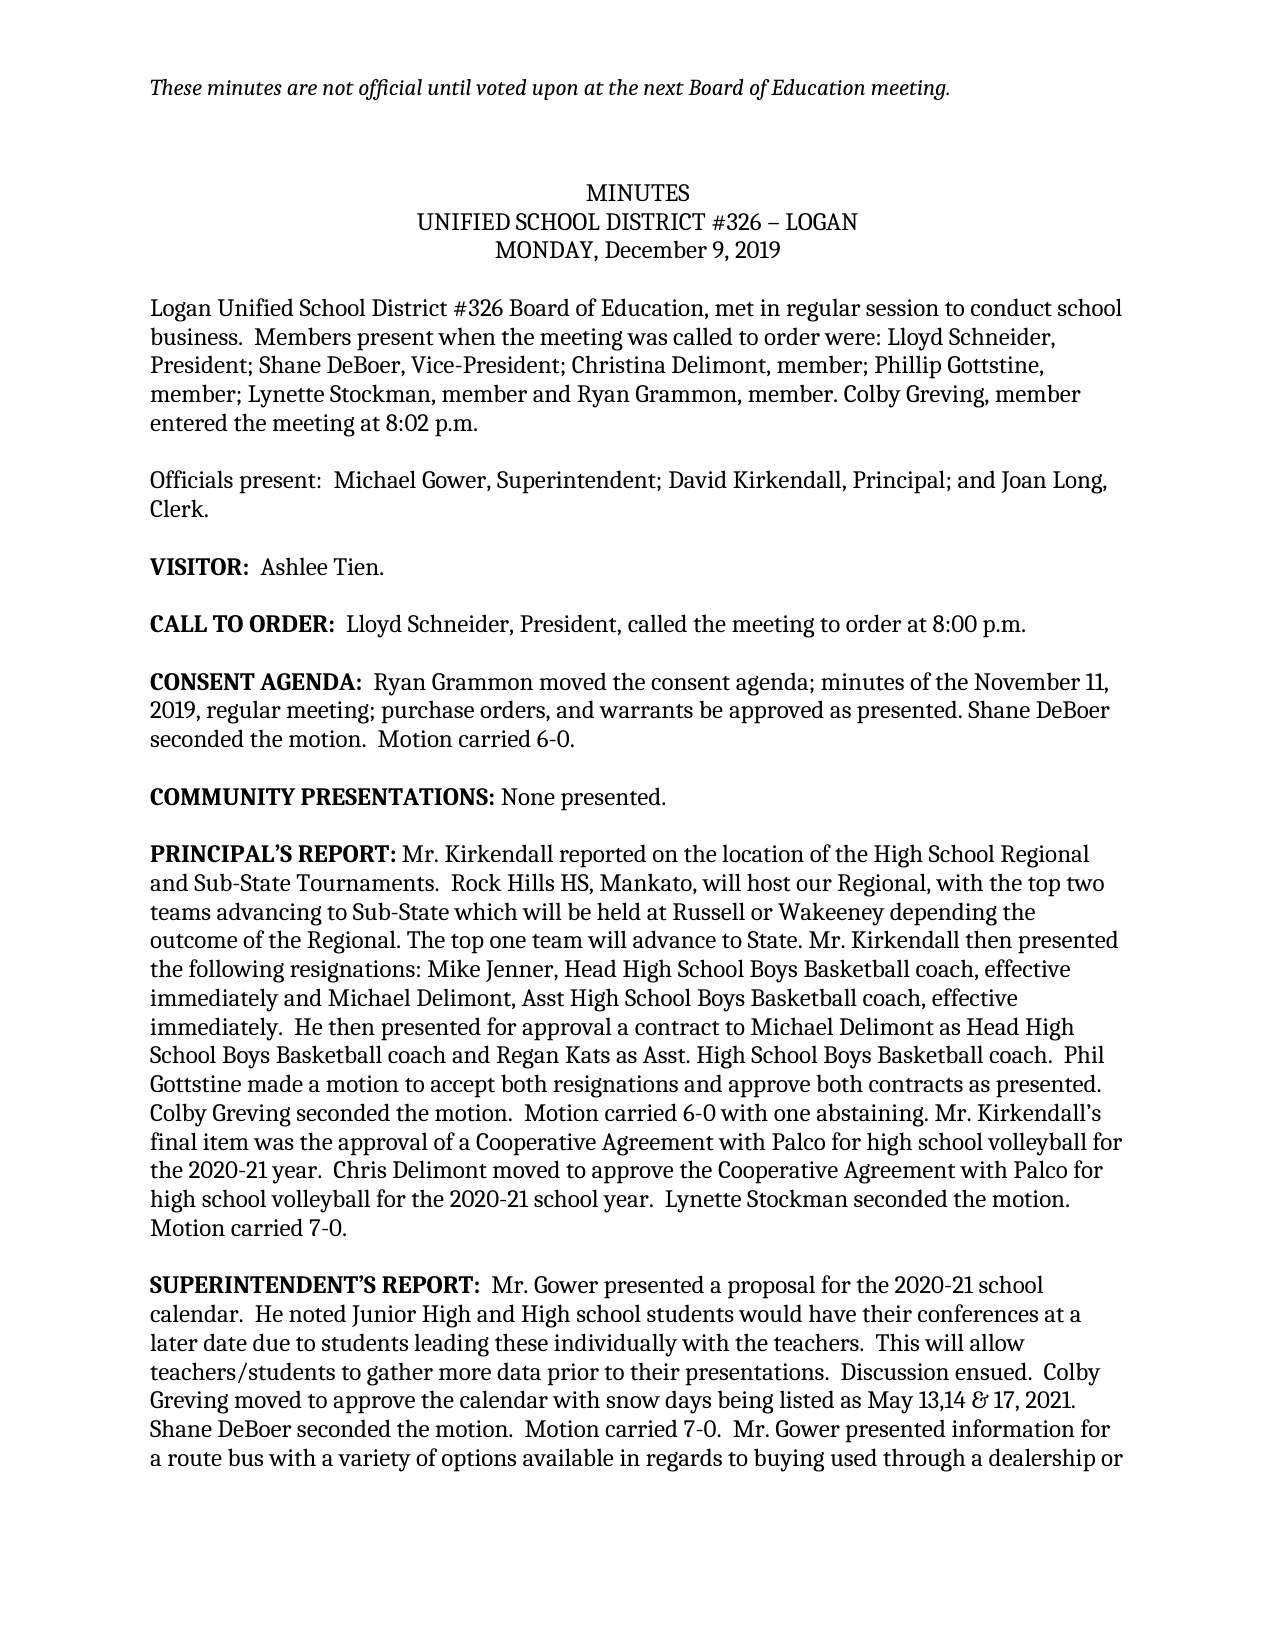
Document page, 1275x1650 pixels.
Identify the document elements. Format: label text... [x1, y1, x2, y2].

text VISITOR: Ashlee Tien. [150, 552, 1125, 581]
text CONSENT AGENDA: Ryan Grammon moved the consent agenda; minutes of the November 11, 2019, regular meeting; purchase orders, and warrants be approved as presented. Shane DeBoer seconded the motion. Motion carried 6-0. [150, 667, 1125, 754]
text COMMUNITY PRESENTATIONS: None presented. [150, 782, 1125, 811]
text UNIFIED SCHOOL DISTRICT #326 – LOGAN [150, 207, 1125, 236]
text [150, 1271, 1125, 1472]
text Logan Unified School District #326 Board of Education, met in regular session to conduct school business. Members present when the meeting was called to order were: Lloyd Schneider, President; Shane DeBoer, Vice-President; Christina Delimont, member; Phillip Gottstine, member; Lynette Stockman, member and Ryan Grammon, member. Colby Greving, member entered the meeting at 8:02 p.m. [150, 294, 1125, 437]
text PRINCIPAL’S REPORT: Mr. Kirkendall reported on the location of the High School Regional and Sub-State Tournaments. Rock Hills HS, Mankato, will host our Regional, with the top two teams advancing to Sub-State which will be held at Russell or Wakeeney depending the outcome of the Regional. The top one team will advance to State. Mr. Kirkendall then presented the following resignations: Mike Jenner, Head High School Boys Basketball coach, effective immediately and Michael Delimont, Asst High School Boys Basketball coach, effective immediately. He then presented for approval a contract to Michael Delimont as Head High School Boys Basketball coach and Regan Kats as Asst. High School Boys Basketball coach. Phil Gottstine made a motion to accept both resignations and approve both contracts as presented. Colby Greving seconded the motion. Motion carried 6-0 with one abstaining. Mr. Kirkendall’s final item was the approval of a Cooperative Agreement with Palco for high school volleyball for the 2020-21 year. Chris Delimont moved to approve the Cooperative Agreement with Palco for high school volleyball for the 2020-21 school year. Lynette Stockman seconded the motion. Motion carried 7-0. [150, 840, 1125, 1242]
text Officials present: Michael Gower, Superintendent; David Kirkendall, Principal; and Joan Long, Clerk. [150, 466, 1125, 524]
text MONDAY, December 9, 2019 [150, 236, 1125, 265]
text MINUTES [150, 179, 1125, 207]
text CALL TO ORDER: Lloyd Schneider, President, called the meeting to order at 8:00 p.m. [150, 610, 1125, 639]
